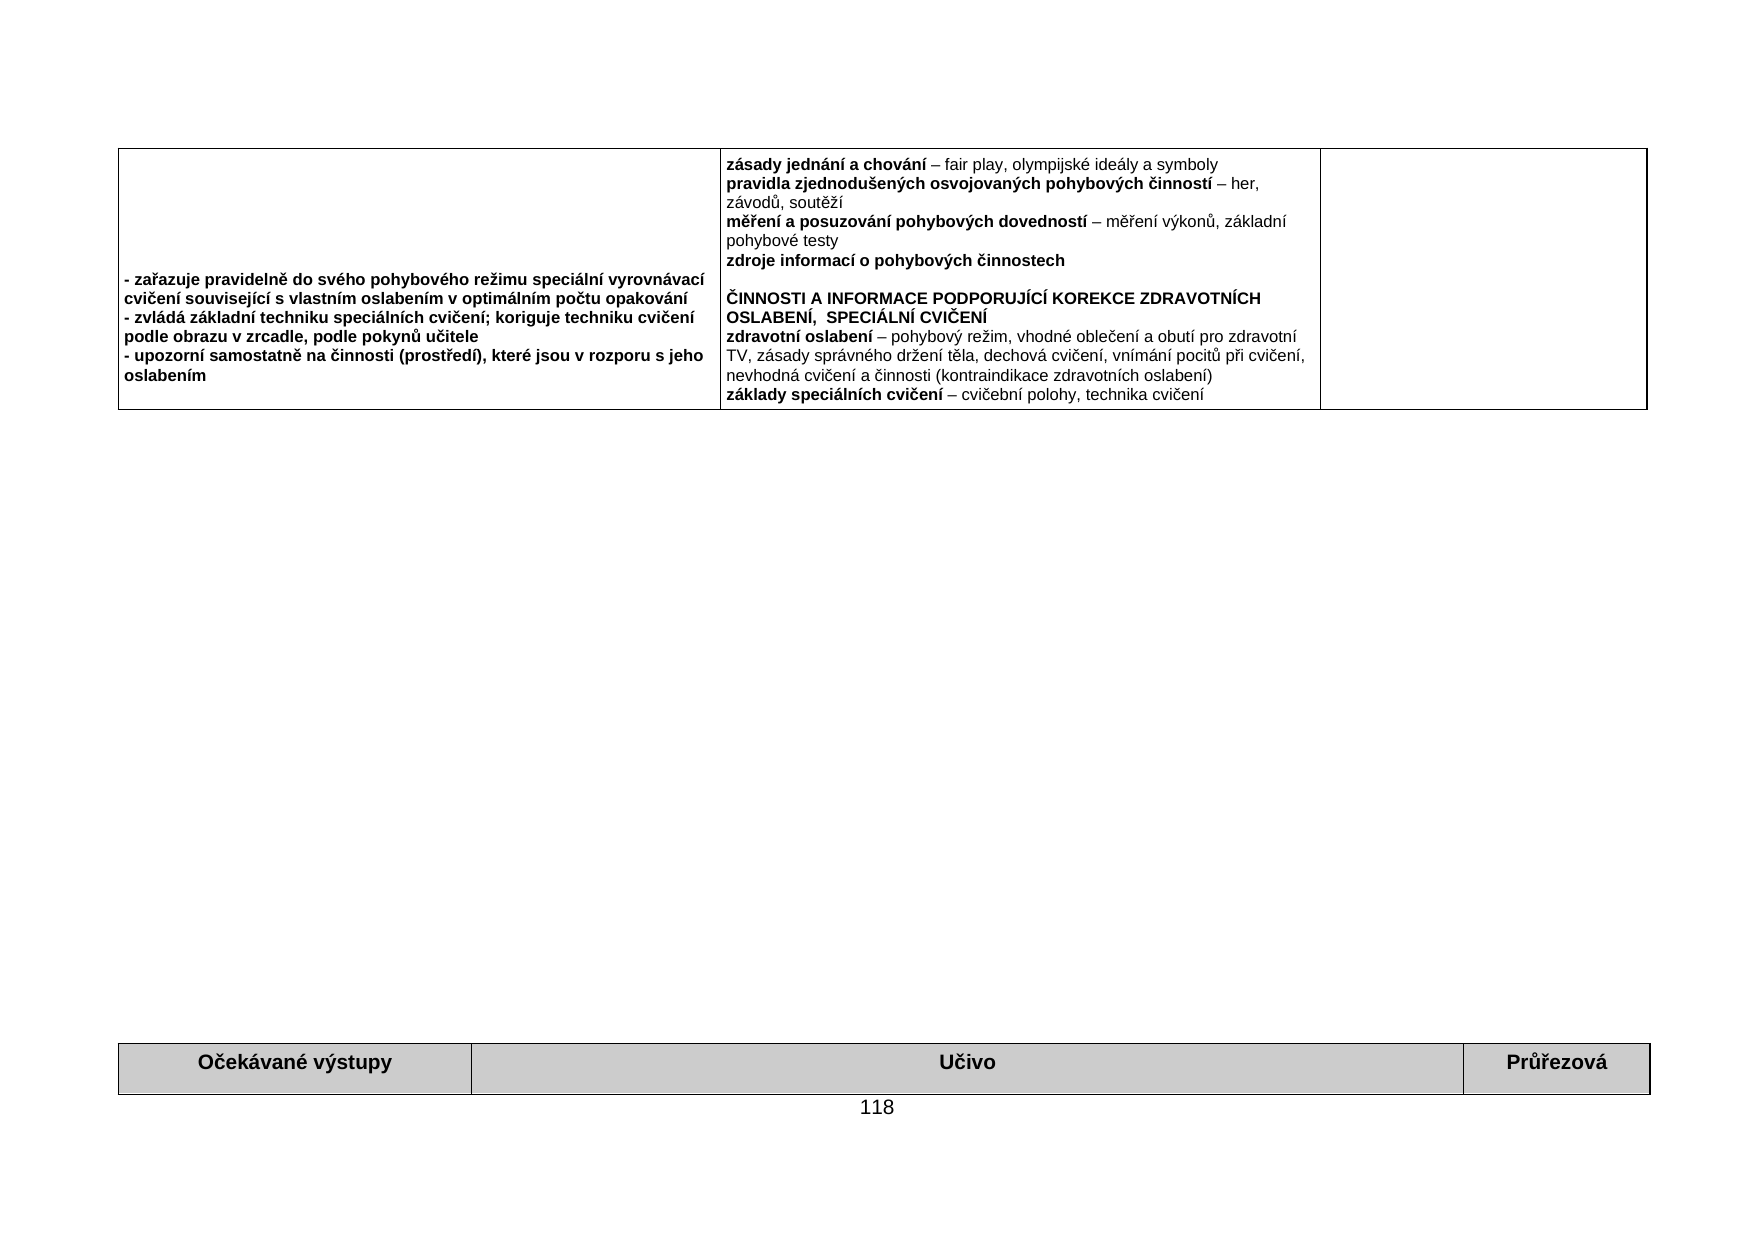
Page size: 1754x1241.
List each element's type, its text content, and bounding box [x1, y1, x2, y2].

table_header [1464, 1044, 1649, 1093]
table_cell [721, 149, 1320, 409]
table_header Očekávané výstupy [119, 1044, 471, 1093]
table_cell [119, 149, 720, 409]
table_header Učivo [472, 1044, 1463, 1093]
table_cell [1321, 149, 1646, 409]
